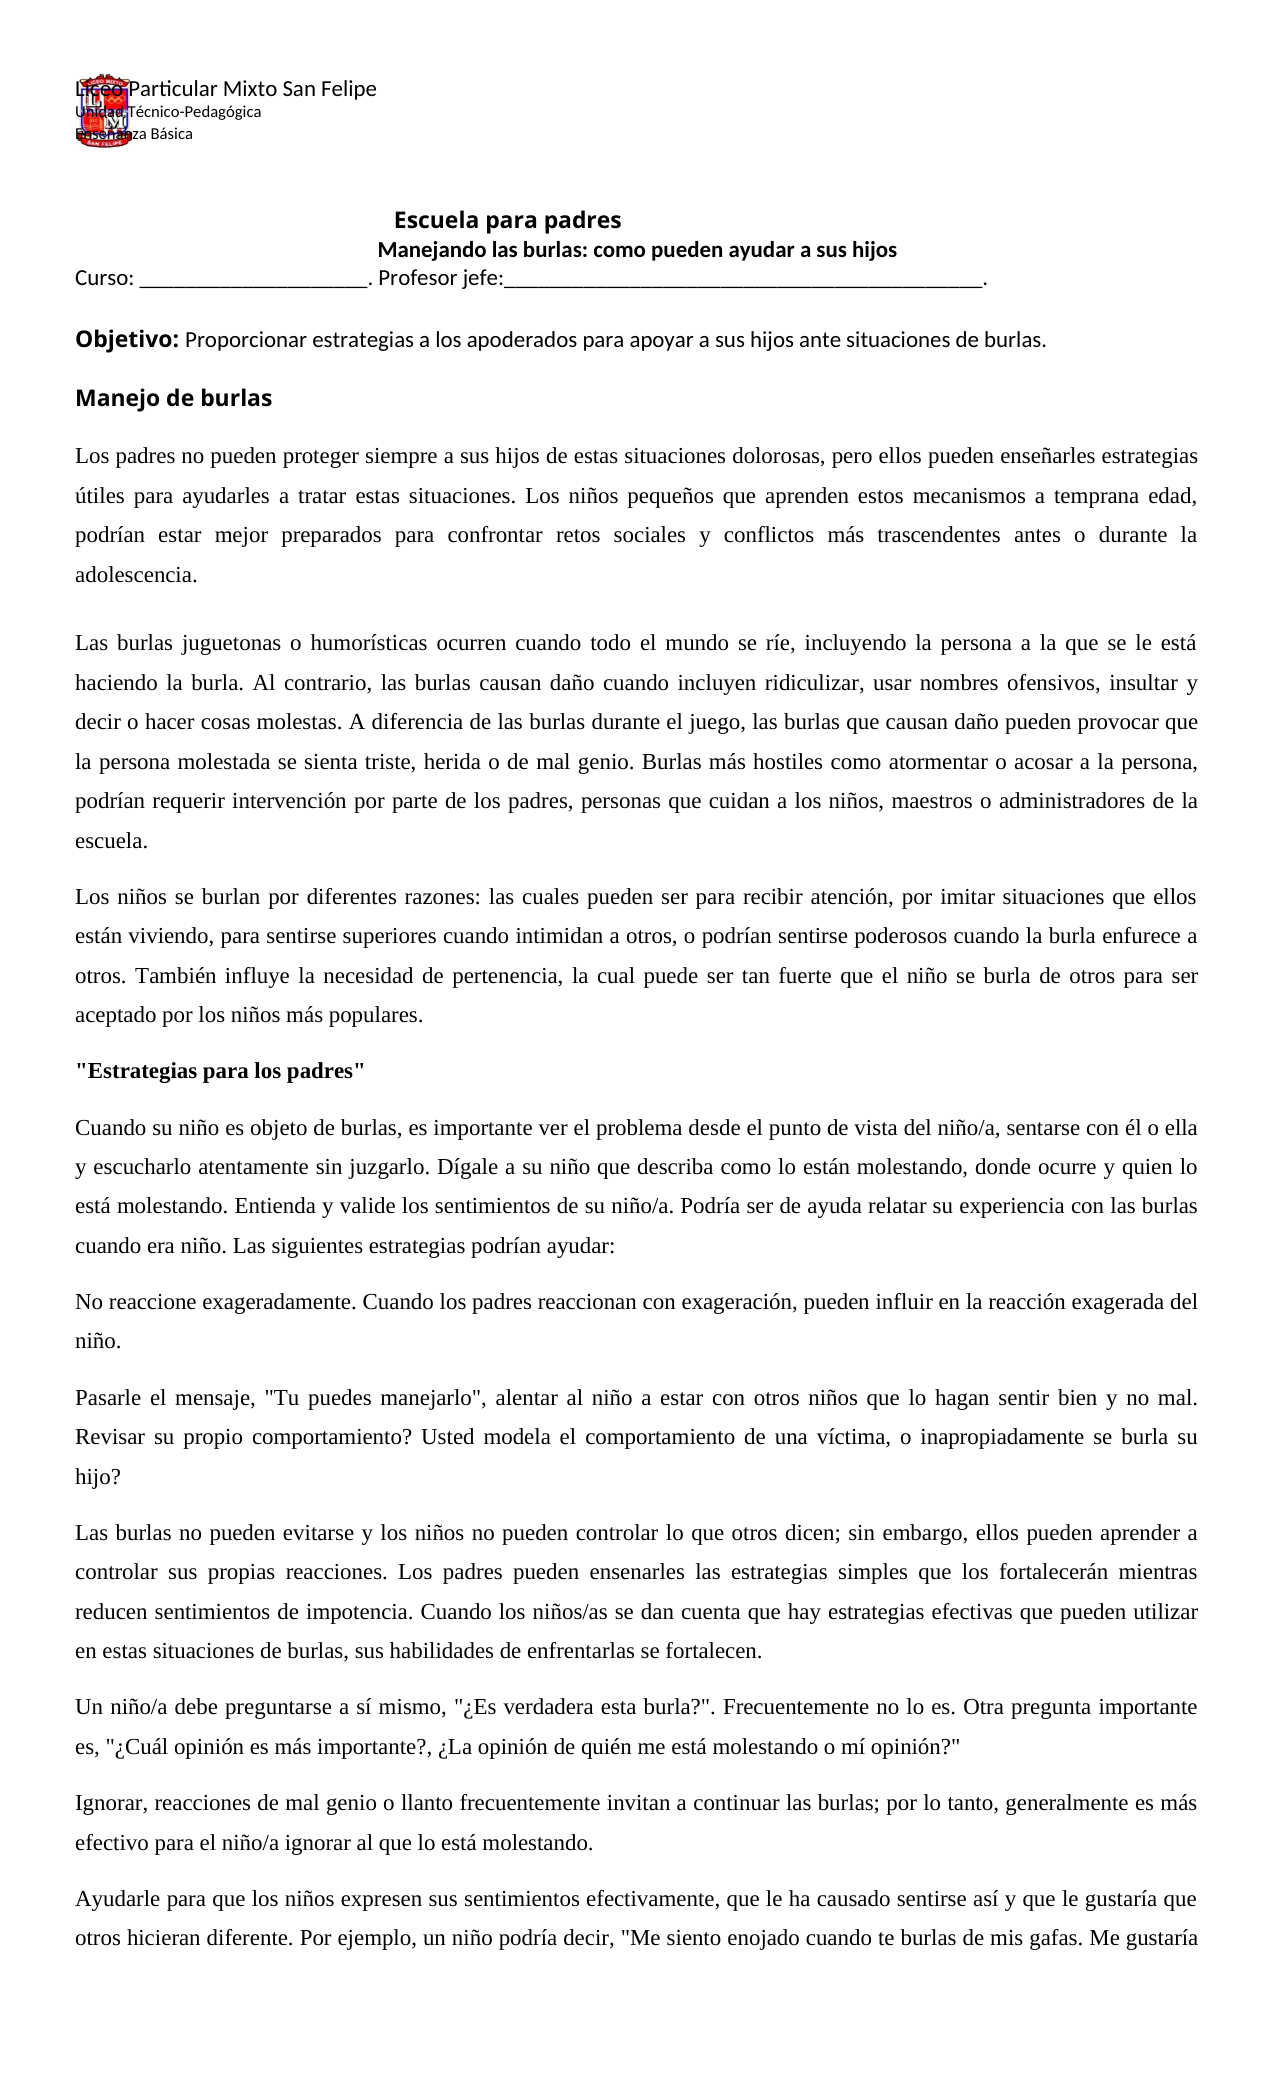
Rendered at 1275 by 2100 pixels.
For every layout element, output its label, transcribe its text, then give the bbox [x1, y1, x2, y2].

text Objetivo: Proporcionar estrategias a los apoderados para apoyar a sus hijos ante situaciones de burlas. [75, 322, 1200, 354]
text Manejo de burlas [75, 382, 1200, 413]
text Los niños se burlan por diferentes razones: las cuales pueden ser para recibir atención, por imitar situaciones que ellos están viviendo, para sentirse superiores cuando intimidan a otros, o podrían sentirse poderosos cuando la burla enfurece a otros. También influye la necesidad de pertenencia, la cual puede ser tan fuerte que el niño se burla de otros para ser aceptado por los niños más populares. [75, 883, 1200, 1028]
picture [75, 73, 134, 149]
text No reaccione exageradamente. Cuando los padres reaccionan con exageración, pueden influir en la reacción exagerada del niño. [75, 1288, 1200, 1354]
text Las burlas no pueden evitarse y los niños no pueden controlar lo que otros dicen; sin embargo, ellos pueden aprender a controlar sus propias reacciones. Los padres pueden ensenarles las estrategias simples que los fortalecerán mientras reducen sentimientos de impotencia. Cuando los niños/as se dan cuenta que hay estrategias efectivas que pueden utilizar en estas situaciones de burlas, sus habilidades de enfrentarlas se fortalecen. [75, 1519, 1200, 1664]
text Las burlas juguetonas o humorísticas ocurren cuando todo el mundo se ríe, incluyendo la persona a la que se le está haciendo la burla. Al contrario, las burlas causan daño cuando incluyen ridiculizar, usar nombres ofensivos, insultar y decir o hacer cosas molestas. A diferencia de las burlas durante el juego, las burlas que causan daño pueden provocar que la persona molestada se sienta triste, herida o de mal genio. Burlas más hostiles como atormentar o acosar a la persona, podrían requerir intervención por parte de los padres, personas que cuidan a los niños, maestros o administradores de la escuela. [75, 629, 1200, 853]
text Los padres no pueden proteger siempre a sus hijos de estas situaciones dolorosas, pero ellos pueden enseñarles estrategias útiles para ayudarles a tratar estas situaciones. Los niños pequeños que aprenden estos mecanismos a temprana edad, podrían estar mejor preparados para confrontar retos sociales y conflictos más trascendentes antes o durante la adolescencia. [75, 442, 1200, 587]
text "Estrategias para los padres" [75, 1057, 1200, 1084]
text Pasarle el mensaje, "Tu puedes manejarlo", alentar al niño a estar con otros niños que lo hagan sentir bien y no mal. Revisar su propio comportamiento? Usted modela el comportamiento de una víctima, o inapropiadamente se burla su hijo? [75, 1384, 1200, 1489]
text Curso: ____________________. Profesor jefe:__________________________________________. [75, 263, 1200, 291]
text Cuando su niño es objeto de burlas, es importante ver el problema desde el punto de vista del niño/a, sentarse con él o ella y escucharlo atentamente sin juzgarlo. Dígale a su niño que describa como lo están molestando, donde ocurre y quien lo está molestando. Entienda y valide los sentimientos de su niño/a. Podría ser de ayuda relatar su experiencia con las burlas cuando era niño. Las siguientes estrategias podrían ayudar: [75, 1113, 1200, 1258]
text Manejando las burlas: como pueden ayudar a sus hijos [75, 235, 1200, 263]
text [75, 1885, 1200, 1951]
text Un niño/a debe preguntarse a sí mismo, "¿Es verdadera esta burla?". Frecuentemente no lo es. Otra pregunta importante es, "¿Cuál opinión es más importante?, ¿La opinión de quién me está molestando o mí opinión?" [75, 1693, 1200, 1759]
text Ignorar, reacciones de mal genio o llanto frecuentemente invitan a continuar las burlas; por lo tanto, generalmente es más efectivo para el niño/a ignorar al que lo está molestando. [75, 1789, 1200, 1855]
text Escuela para padres [296, 204, 1200, 235]
